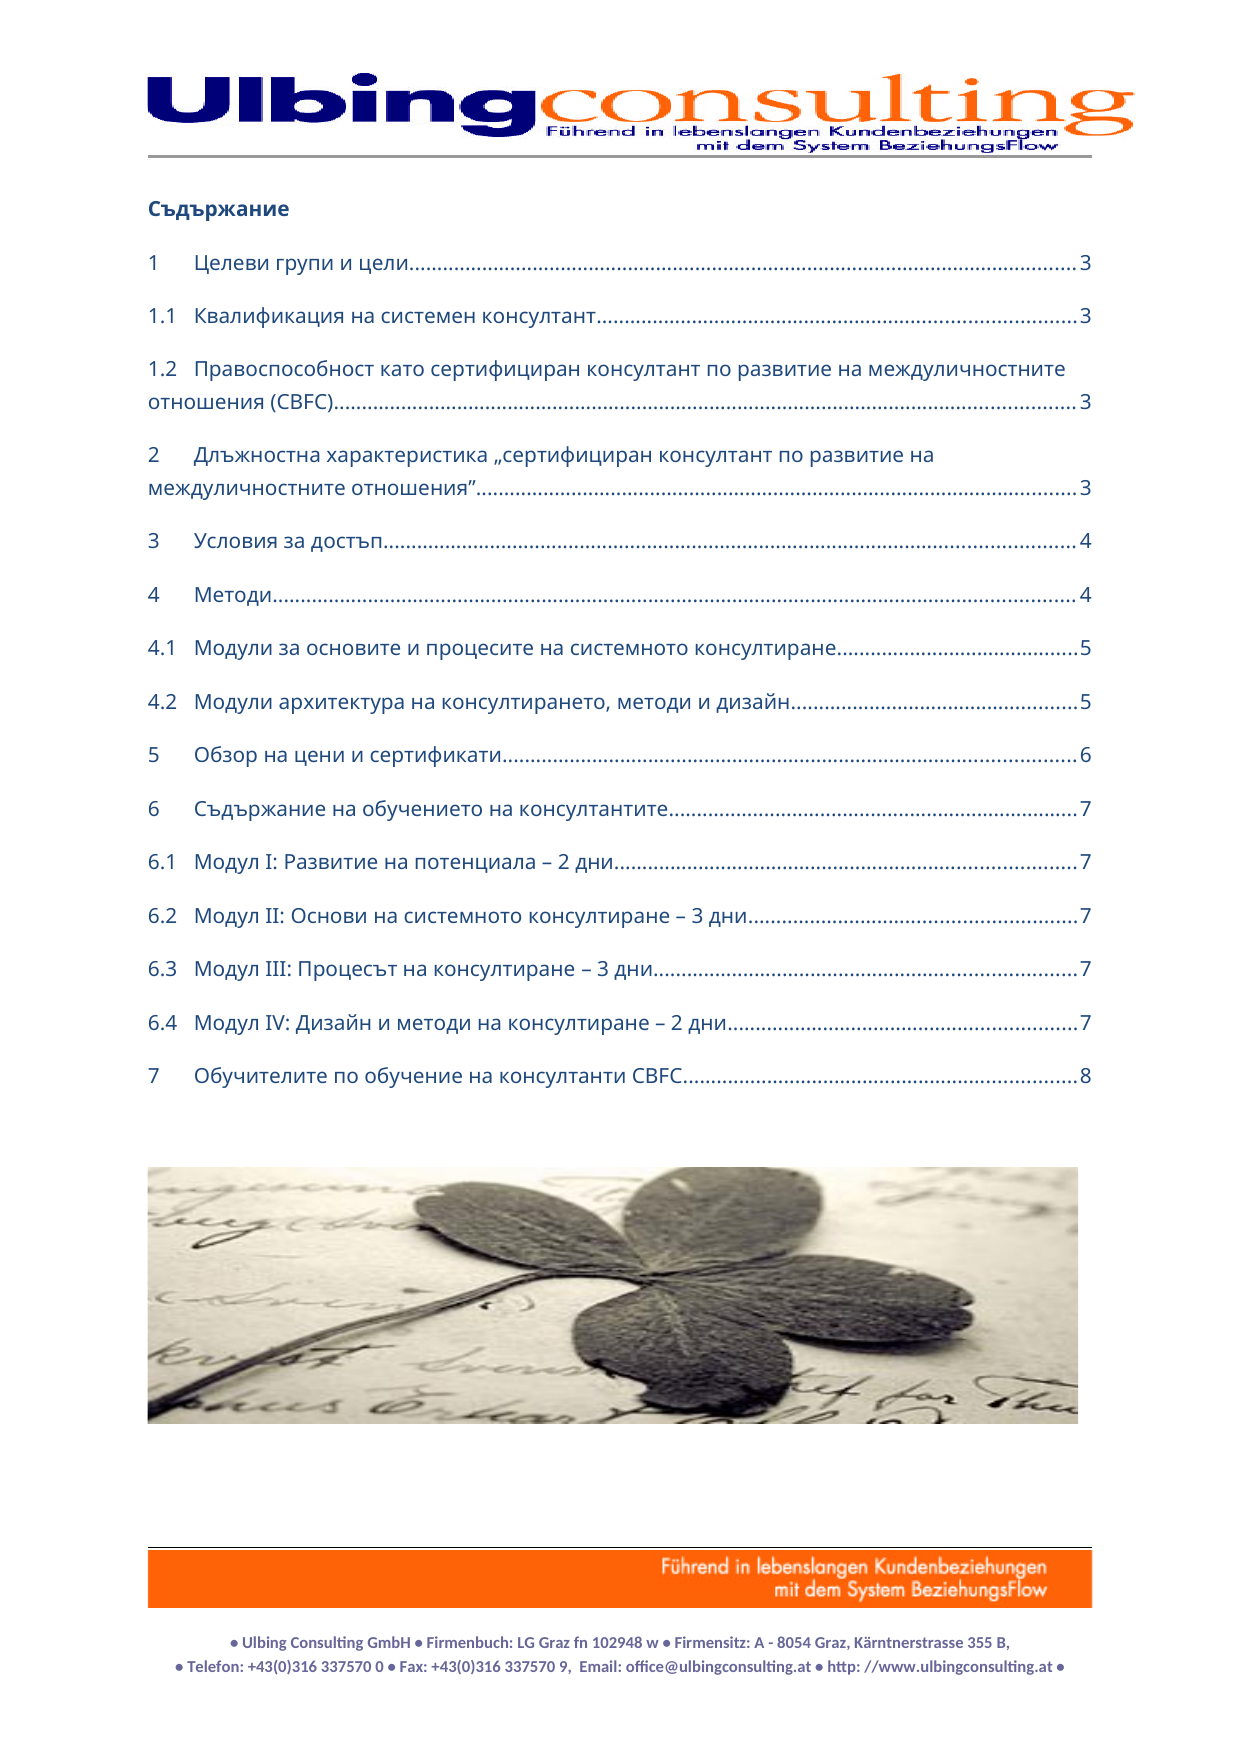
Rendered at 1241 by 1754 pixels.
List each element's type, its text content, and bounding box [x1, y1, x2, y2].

text 1.2 Правоспособност като сертифициран консултант по развитие на междуличностните отношения (CBFC) 3 [148, 354, 1092, 416]
picture [147, 1550, 1093, 1608]
text 6.4 Модул IV: Дизайн и методи на консултиране – 2 дни 7 [148, 1008, 1092, 1036]
text Съдържание [148, 194, 1092, 223]
text 7 Обучителите по обучение на консултанти CBFC 8 [148, 1061, 1092, 1089]
picture [147, 73, 1135, 153]
text 6.2 Модул II: Основи на системното консултиране – 3 дни 7 [148, 901, 1092, 929]
text 1.1 Квалификация на системен консултант 3 [148, 301, 1092, 329]
text 5 Обзор на цени и сертификати 6 [148, 740, 1092, 769]
text 3 Условия за достъп 4 [148, 527, 1092, 555]
picture [147, 1167, 1079, 1424]
text 6 Съдържание на обучението на консултантите 7 [148, 794, 1092, 822]
text 6.3 Модул III: Процесът на консултиране – 3 дни 7 [148, 954, 1092, 983]
text 2 Длъжностна характеристика „сертифициран консултант по развитие на междуличностните отношения” 3 [148, 441, 1092, 502]
text 4.1 Модули за основите и процесите на системното консултиране 5 [148, 633, 1092, 662]
text 4.2 Модули архитектура на консултирането, методи и дизайн 5 [148, 687, 1092, 715]
text 4 Методи 4 [148, 580, 1092, 608]
text 1 Целеви групи и цели 3 [148, 248, 1092, 276]
text 6.1 Модул I: Развитие на потенциала – 2 дни 7 [148, 847, 1092, 876]
